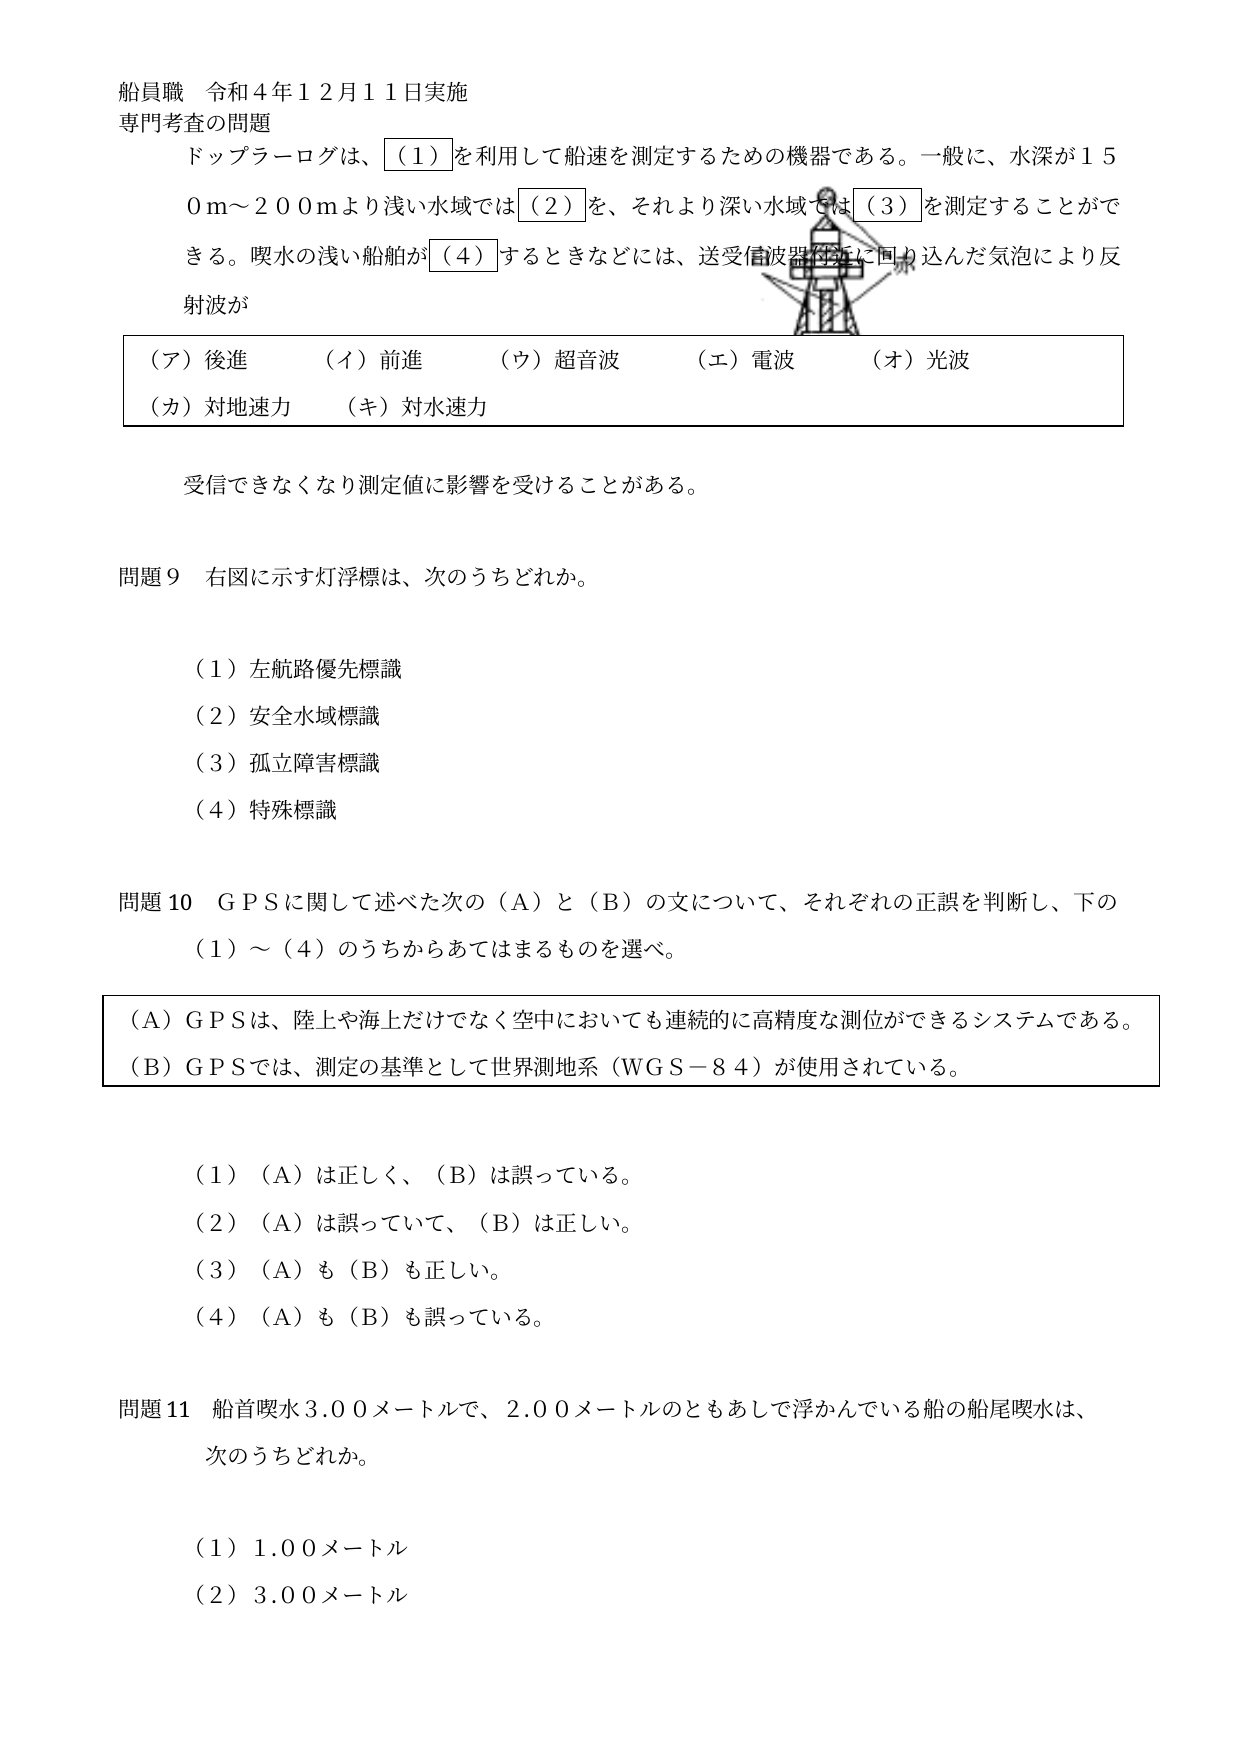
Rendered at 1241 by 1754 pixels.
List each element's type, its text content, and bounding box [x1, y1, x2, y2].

text （３）孤立障害標識 [118, 746, 1122, 778]
text （３）（Ａ）も（Ｂ）も正しい。 [118, 1253, 992, 1284]
text （１）（Ａ）は正しく、（Ｂ）は誤っている。 [118, 1159, 992, 1190]
text （４）（Ａ）も（Ｂ）も誤っている。 [118, 1300, 1122, 1332]
text （２）安全水域標識 [118, 699, 1122, 731]
text ドップラーログは、（１）を利用して船速を測定するための機器である。一般に、水深が１５０ｍ～２００ｍより浅い水域では（２）を、それより深い水域では（３）を測定することができる。喫水の浅い船舶が（４）するときなどには、送受信波器付近に回り込んだ気泡により反射波が [184, 138, 1122, 319]
text （２）（Ａ）は誤っていて、（Ｂ）は正しい。 [118, 1206, 992, 1237]
text （４）特殊標識 [118, 793, 1122, 825]
text 次のうちどれか。 [206, 1439, 1122, 1471]
text （１）左航路優先標識 [118, 652, 1122, 683]
text （１）１.００メートル [162, 1531, 992, 1563]
text 問題９ 右図に示す灯浮標は、次のうちどれか。 [118, 560, 1122, 592]
text 受信できなくなり測定値に影響を受けることがある。 [184, 427, 1122, 500]
text （２）３.００メートル [184, 1578, 992, 1610]
text 問題10 ＧＰＳに関して述べた次の（Ａ）と（Ｂ）の文について、それぞれの正誤を判断し、下の（１）～（４）のうちからあてはまるものを選べ。 [118, 885, 1122, 964]
text 問題11 船首喫水３.００メートルで、２.００メートルのともあしで浮かんでいる船の船尾喫水は、 [118, 1392, 1122, 1424]
